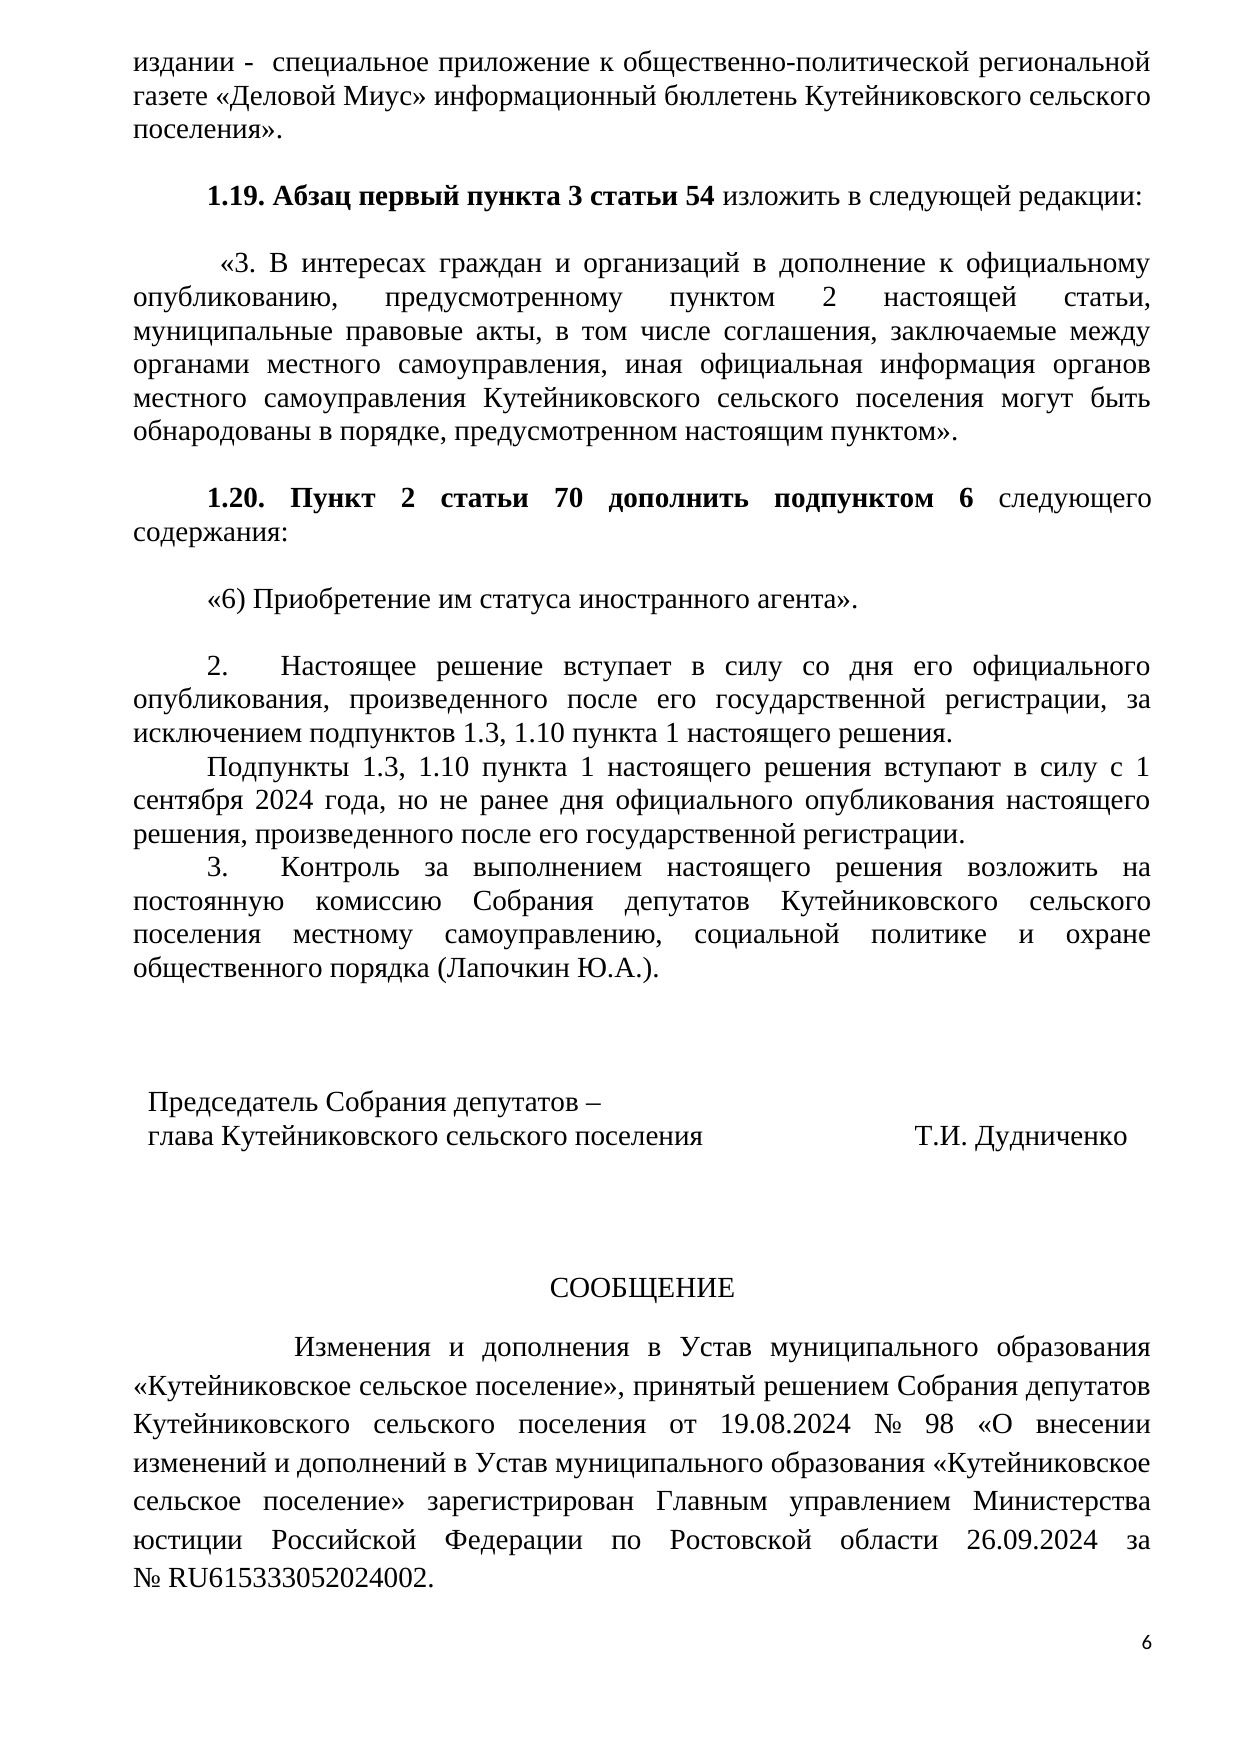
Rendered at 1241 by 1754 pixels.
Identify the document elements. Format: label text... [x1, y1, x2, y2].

text 1.20. Пункт 2 статьи 70 дополнить подпунктом 6 следующего содержания: [133, 480, 1152, 547]
text СООБЩЕНИЕ [133, 1270, 1152, 1303]
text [133, 44, 1152, 145]
text 2. Настоящее решение вступает в силу со дня его официального опубликования, произведенного после его государственной регистрации, за исключением подпунктов 1.3, 1.10 пункта 1 настоящего решения. [133, 648, 1152, 749]
text «6) Приобретение им статуса иностранного агента». [133, 581, 1152, 614]
text 1.19. Абзац первый пункта 3 статьи 54 изложить в следующей редакции: [133, 178, 1152, 212]
text Подпункты 1.3, 1.10 пункта 1 настоящего решения вступают в силу с 1 сентября 2024 года, но не ранее дня официального опубликования настоящего решения, произведенного после его государственной регистрации. [133, 749, 1152, 849]
text Председатель Собрания депутатов – [133, 1084, 1152, 1118]
text глава Кутейниковского сельского поселения Т.И. Дудниченко [133, 1118, 1152, 1151]
text 3. Контроль за выполнением настоящего решения возложить на постоянную комиссию Собрания депутатов Кутейниковского сельского поселения местному самоуправлению, социальной политике и охране общественного порядка (Лапочкин Ю.А.). [133, 849, 1152, 983]
text Изменения и дополнения в Устав муниципального образования «Кутейниковское сельское поселение», принятый решением Собрания депутатов Кутейниковского сельского поселения от 19.08.2024 № 98 «О внесении изменений и дополнений в Устав муниципального образования «Кутейниковское сельское поселение» зарегистрирован Главным управлением Министерства юстиции Российской Федерации по Ростовской области 26.09.2024 за № RU615333052024002. [133, 1329, 1152, 1594]
text «3. В интересах граждан и организаций в дополнение к официальному опубликованию, предусмотренному пунктом 2 настоящей статьи, муниципальные правовые акты, в том числе соглашения, заключаемые между органами местного самоуправления, иная официальная информация органов местного самоуправления Кутейниковского сельского поселения могут быть обнародованы в порядке, предусмотренном настоящим пунктом». [133, 246, 1152, 447]
